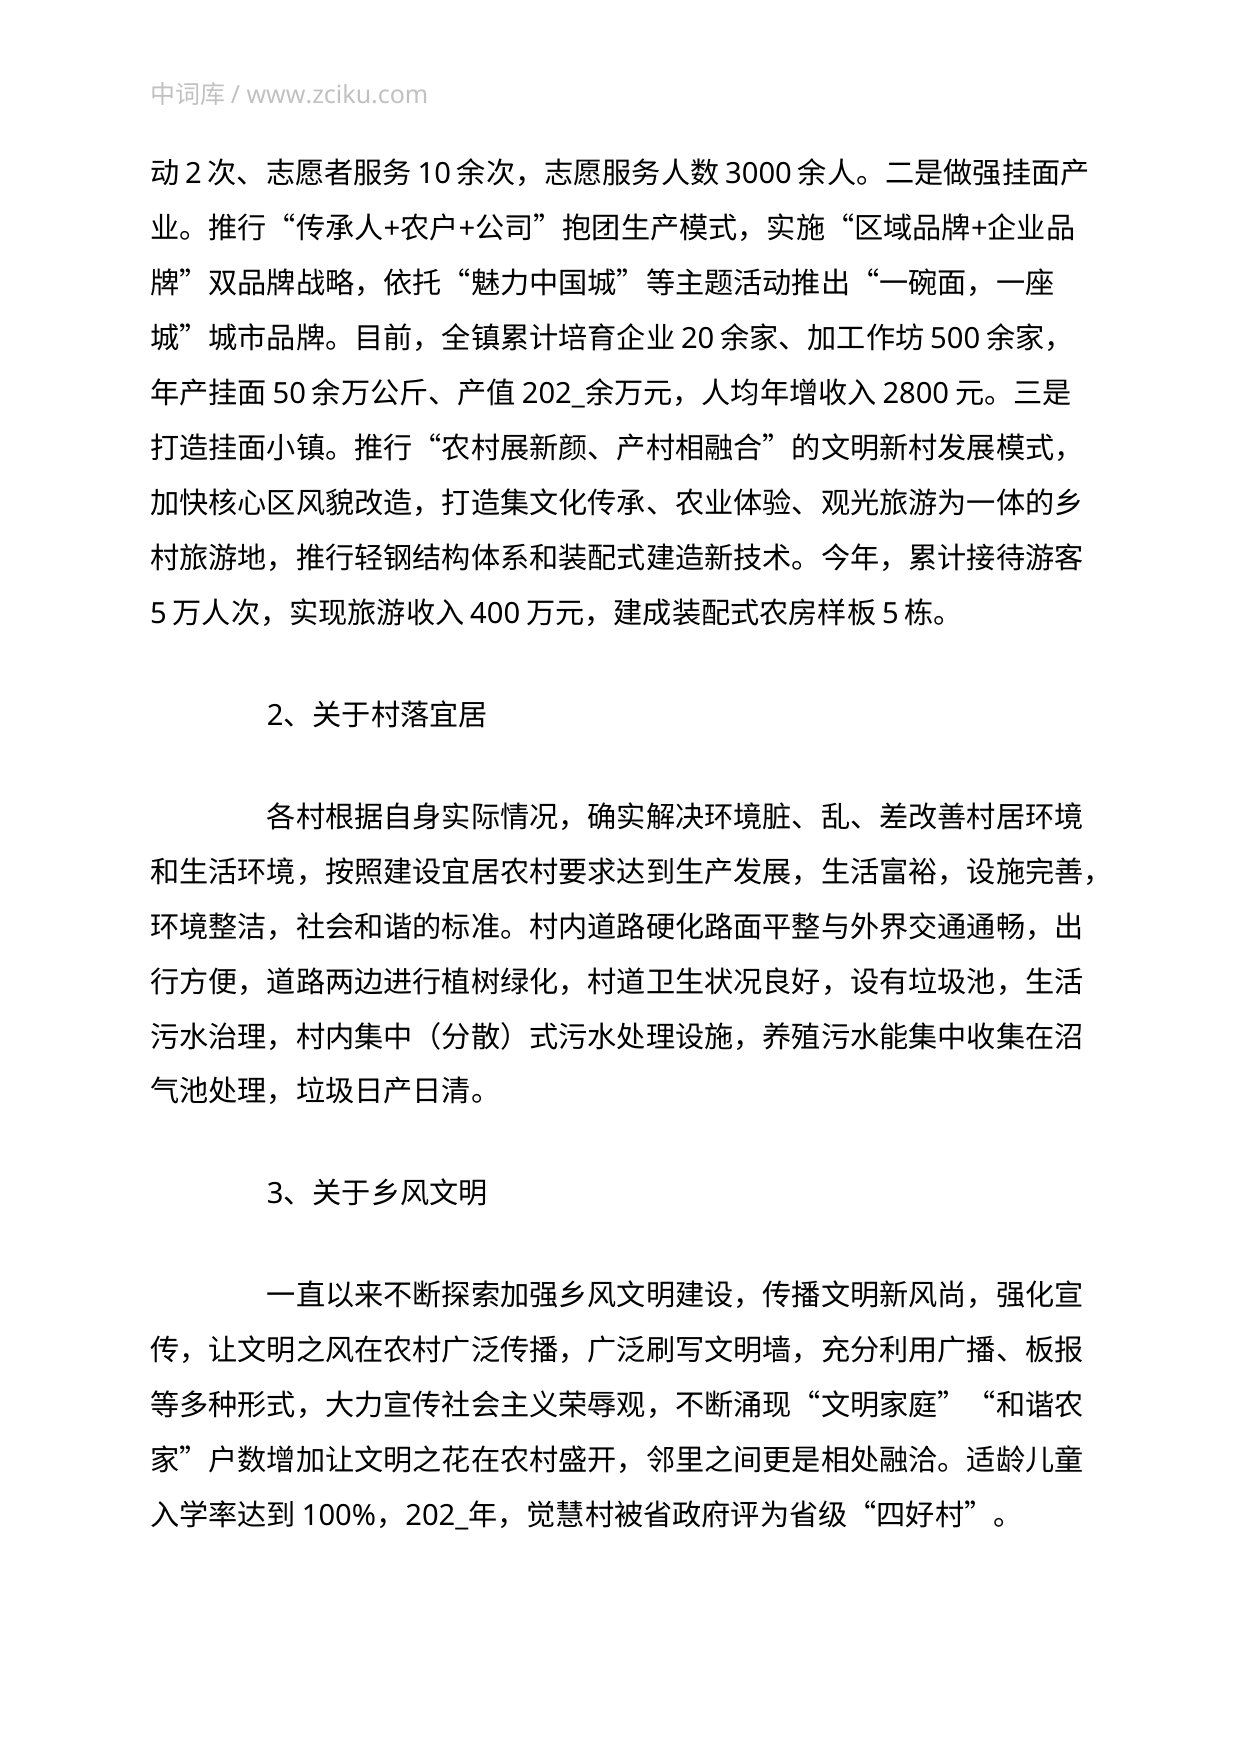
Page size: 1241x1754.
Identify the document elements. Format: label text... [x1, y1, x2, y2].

text 3、关于乡风文明 [150, 1170, 1090, 1212]
text 一直以来不断探索加强乡风文明建设，传播文明新风尚，强化宣传，让文明之风在农村广泛传播，广泛刷写文明墙，充分利用广播、板报等多种形式，大力宣传社会主义荣辱观，不断涌现“文明家庭”“和谐农家”户数增加让文明之花在农村盛开，邻里之间更是相处融洽。适龄儿童入学率达到100%，202_年，觉慧村被省政府评为省级“四好村”。 [150, 1272, 1090, 1534]
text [150, 150, 1090, 632]
text 各村根据自身实际情况，确实解决环境脏、乱、差改善村居环境和生活环境，按照建设宜居农村要求达到生产发展，生活富裕，设施完善，环境整洁，社会和谐的标准。村内道路硬化路面平整与外界交通通畅，出行方便，道路两边进行植树绿化，村道卫生状况良好，设有垃圾池，生活污水治理，村内集中（分散）式污水处理设施，养殖污水能集中收集在沼气池处理，垃圾日产日清。 [150, 793, 1090, 1110]
text 2、关于村落宜居 [150, 692, 1090, 734]
